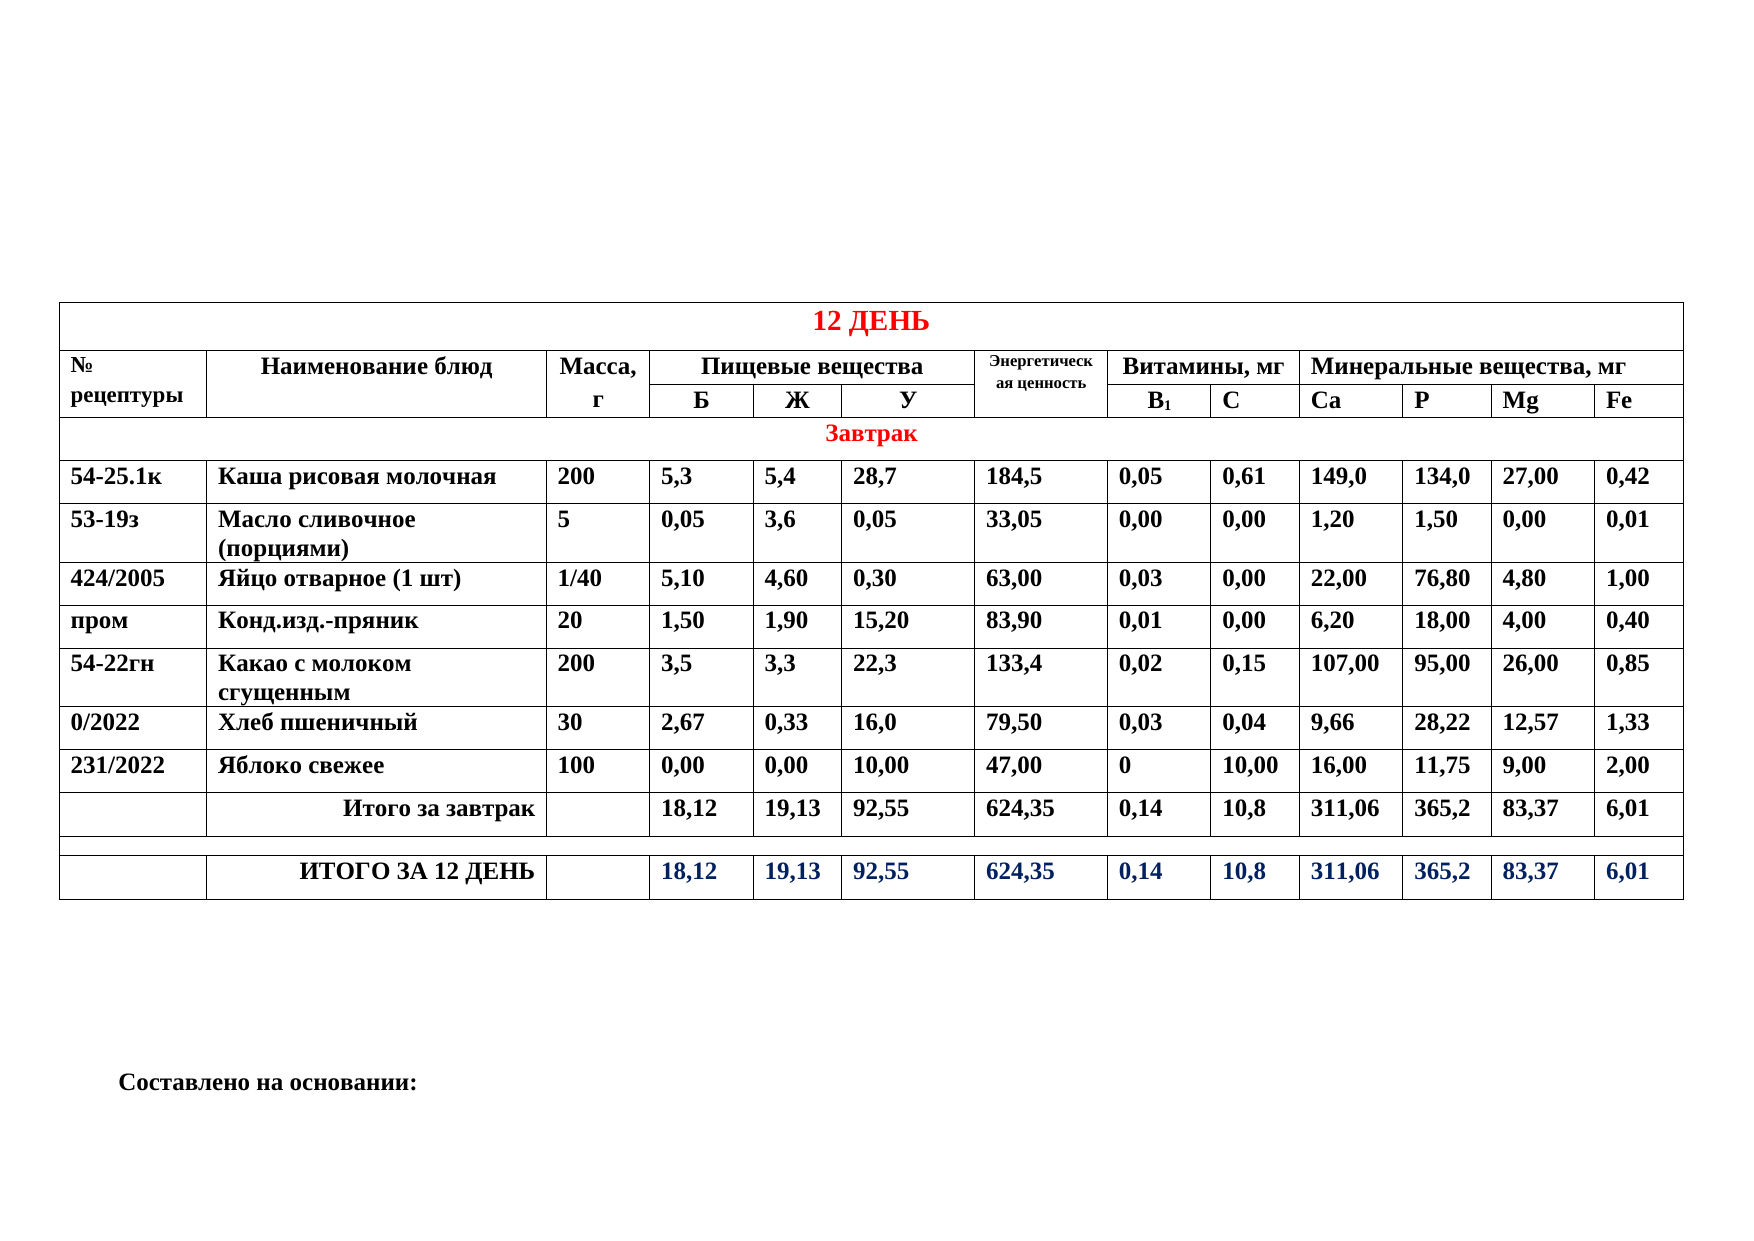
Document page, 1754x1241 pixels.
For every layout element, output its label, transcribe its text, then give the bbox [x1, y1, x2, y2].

table_cell Яблоко свежее [207, 750, 546, 792]
table_cell 10,00 [842, 750, 974, 792]
table_cell 9,66 [1300, 707, 1402, 749]
table_cell 0,30 [842, 563, 974, 604]
table_cell 10,00 [1211, 750, 1299, 792]
table_cell 0 [1108, 750, 1210, 792]
table_cell 0,05 [842, 504, 974, 562]
table_cell пром [60, 606, 206, 647]
table_cell 134,0 [1403, 461, 1491, 503]
table_cell [60, 856, 206, 899]
table_cell 0,01 [1595, 504, 1683, 562]
table_cell 0,05 [650, 504, 753, 562]
table_cell 54-22гн [60, 649, 206, 706]
table_cell 2,67 [650, 707, 753, 749]
table_cell 92,55 [842, 856, 974, 899]
table_cell 18,12 [650, 856, 753, 899]
table_cell 1,90 [754, 606, 841, 647]
table_cell 12,57 [1492, 707, 1594, 749]
table_cell 79,50 [975, 707, 1107, 749]
table_cell 28,22 [1403, 707, 1491, 749]
table_cell Минеральные вещества, мг [1300, 351, 1683, 384]
table_cell 107,00 [1300, 649, 1402, 706]
table_cell 1/40 [547, 563, 649, 604]
table_cell 0,02 [1108, 649, 1210, 706]
table_cell Завтрак [60, 418, 1683, 460]
table_cell Хлеб пшеничный [207, 707, 546, 749]
table_cell 624,35 [975, 793, 1107, 836]
table_cell 0,00 [1211, 606, 1299, 647]
table_cell 28,7 [842, 461, 974, 503]
table_header 12 ДЕНЬ [60, 303, 1683, 350]
table_cell 6,01 [1595, 856, 1683, 899]
table_cell 0,03 [1108, 707, 1210, 749]
table_cell 9,00 [1492, 750, 1594, 792]
table_cell [547, 856, 649, 899]
table_cell 1,50 [1403, 504, 1491, 562]
table_cell 3,3 [754, 649, 841, 706]
table_cell 0,00 [650, 750, 753, 792]
table_cell ИТОГО ЗА 12 ДЕНЬ [207, 856, 546, 899]
table_cell [60, 837, 1683, 855]
table_cell 365,2 [1403, 793, 1491, 836]
table_cell 18,00 [1403, 606, 1491, 647]
table_cell 4,60 [754, 563, 841, 604]
table_cell 16,0 [842, 707, 974, 749]
table_cell 10,8 [1211, 793, 1299, 836]
table_cell 0,15 [1211, 649, 1299, 706]
table_cell 149,0 [1300, 461, 1402, 503]
table_cell Конд.изд.-пряник [207, 606, 546, 647]
table_cell Масса,г [547, 351, 649, 417]
table_cell 18,12 [650, 793, 753, 836]
table_cell 16,00 [1300, 750, 1402, 792]
table_cell Пищевые вещества [650, 351, 974, 384]
table_cell 311,06 [1300, 793, 1402, 836]
table_cell [60, 793, 206, 836]
table_cell У [842, 385, 974, 417]
table_cell 4,80 [1492, 563, 1594, 604]
table_cell 6,20 [1300, 606, 1402, 647]
table_cell 0,01 [1108, 606, 1210, 647]
table_cell 0,33 [754, 707, 841, 749]
table_cell [547, 793, 649, 836]
table_cell 0,03 [1108, 563, 1210, 604]
table_cell 1,50 [650, 606, 753, 647]
table_cell 83,37 [1492, 793, 1594, 836]
table_cell 0,40 [1595, 606, 1683, 647]
table_cell 27,00 [1492, 461, 1594, 503]
table_cell 2,00 [1595, 750, 1683, 792]
table_cell 4,00 [1492, 606, 1594, 647]
table_cell Витамины, мг [1108, 351, 1299, 384]
table_cell 0,04 [1211, 707, 1299, 749]
table_cell 6,01 [1595, 793, 1683, 836]
table_cell Энергетическая ценность [975, 351, 1107, 417]
table_cell № рецептуры [60, 351, 206, 417]
table_cell Mg [1492, 385, 1594, 417]
table_cell 76,80 [1403, 563, 1491, 604]
table_cell 54-25.1к [60, 461, 206, 503]
table_cell 83,90 [975, 606, 1107, 647]
table_cell 0,61 [1211, 461, 1299, 503]
table_cell 1,33 [1595, 707, 1683, 749]
text Составлено на основании: [118, 1067, 1636, 1096]
table_cell 5,10 [650, 563, 753, 604]
table_cell 53-19з [60, 504, 206, 562]
table_cell 0,00 [1211, 504, 1299, 562]
table_cell 1,00 [1595, 563, 1683, 604]
table_cell 0,00 [1211, 563, 1299, 604]
table_cell Итого за завтрак [207, 793, 546, 836]
table_cell Яйцо отварное (1 шт) [207, 563, 546, 604]
table_cell 5 [547, 504, 649, 562]
table_cell 11,75 [1403, 750, 1491, 792]
table_cell 33,05 [975, 504, 1107, 562]
table_cell 15,20 [842, 606, 974, 647]
table_cell Fe [1595, 385, 1683, 417]
table_cell Б [650, 385, 753, 417]
table_cell 92,55 [842, 793, 974, 836]
table_cell 184,5 [975, 461, 1107, 503]
table_cell 47,00 [975, 750, 1107, 792]
table_cell Какао с молоком сгущенным [207, 649, 546, 706]
table_cell 311,06 [1300, 856, 1402, 899]
table_cell 0/2022 [60, 707, 206, 749]
table_cell 20 [547, 606, 649, 647]
table_cell 0,05 [1108, 461, 1210, 503]
table_cell Наименование блюд [207, 351, 546, 417]
table_cell 424/2005 [60, 563, 206, 604]
table_cell 19,13 [754, 793, 841, 836]
table_cell 5,4 [754, 461, 841, 503]
table_cell 0,85 [1595, 649, 1683, 706]
table_cell 0,14 [1108, 856, 1210, 899]
table_cell 3,5 [650, 649, 753, 706]
table_cell 5,3 [650, 461, 753, 503]
table_cell Р [1403, 385, 1491, 417]
table_cell 200 [547, 461, 649, 503]
table_cell Каша рисовая молочная [207, 461, 546, 503]
table_cell 200 [547, 649, 649, 706]
table_cell 83,37 [1492, 856, 1594, 899]
table_cell 10,8 [1211, 856, 1299, 899]
table_cell 133,4 [975, 649, 1107, 706]
table_cell 22,3 [842, 649, 974, 706]
table_cell 100 [547, 750, 649, 792]
table_cell 22,00 [1300, 563, 1402, 604]
table_cell Ж [754, 385, 841, 417]
table_cell 0,42 [1595, 461, 1683, 503]
table_cell 26,00 [1492, 649, 1594, 706]
table_cell 3,6 [754, 504, 841, 562]
table_cell 0,00 [1492, 504, 1594, 562]
table_cell 63,00 [975, 563, 1107, 604]
table_cell 0,14 [1108, 793, 1210, 836]
table_cell 624,35 [975, 856, 1107, 899]
table_cell 231/2022 [60, 750, 206, 792]
table_cell С [1211, 385, 1299, 417]
table_cell Масло сливочное (порциями) [207, 504, 546, 562]
table_cell 30 [547, 707, 649, 749]
table_cell В1 [1108, 385, 1210, 417]
table_cell 0,00 [1108, 504, 1210, 562]
table_cell Са [1300, 385, 1402, 417]
table_cell 95,00 [1403, 649, 1491, 706]
table_cell 0,00 [754, 750, 841, 792]
table_cell 365,2 [1403, 856, 1491, 899]
table_cell 1,20 [1300, 504, 1402, 562]
table_cell 19,13 [754, 856, 841, 899]
